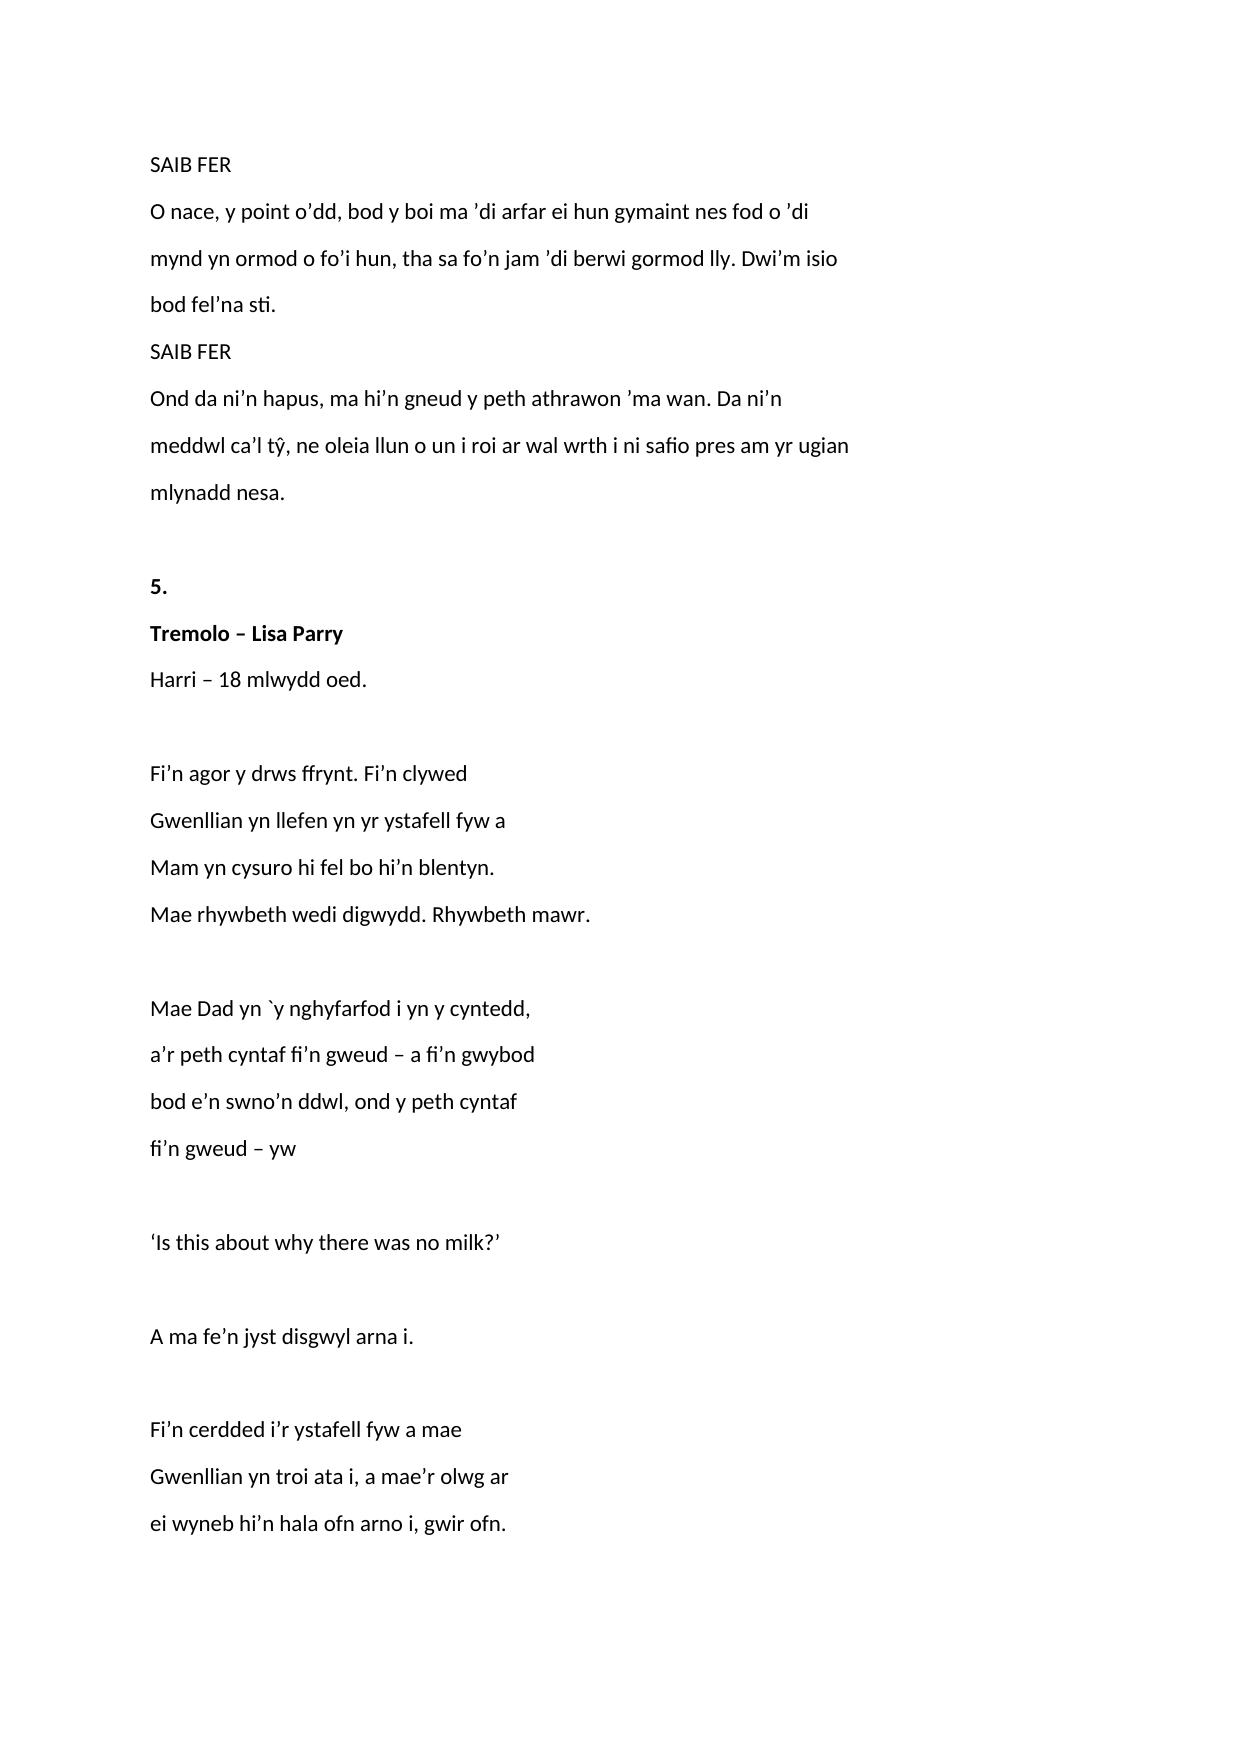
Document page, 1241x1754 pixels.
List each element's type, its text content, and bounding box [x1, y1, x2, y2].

text 5. [150, 572, 1090, 600]
text mlynadd nesa. [150, 478, 1090, 506]
text Gwenllian yn troi ata i, a mae’r olwg ar [150, 1462, 1090, 1491]
text Harri – 18 mlwydd oed. [150, 666, 1090, 694]
text bod fel’na sti. [150, 291, 1090, 319]
text Mae rhywbeth wedi digwydd. Rhywbeth mawr. [150, 900, 1090, 928]
text meddwl ca’l tŷ, ne oleia llun o un i roi ar wal wrth i ni safio pres am yr ugian [150, 431, 1090, 459]
text bod e’n swno’n ddwl, ond y peth cyntaf [150, 1087, 1090, 1116]
text a’r peth cyntaf fi’n gweud – a fi’n gwybod [150, 1041, 1090, 1069]
text Ond da ni’n hapus, ma hi’n gneud y peth athrawon ’ma wan. Da ni’n [150, 384, 1090, 412]
text fi’n gweud – yw [150, 1134, 1090, 1162]
text A ma fe’n jyst disgwyl arna i. [150, 1322, 1090, 1350]
text ‘Is this about why there was no milk?’ [150, 1228, 1090, 1256]
text Tremolo – Lisa Parry [150, 619, 1090, 647]
text SAIB FER [150, 337, 1090, 366]
text Fi’n cerdded i’r ystafell fyw a mae [150, 1416, 1090, 1444]
text mynd yn ormod o fo’i hun, tha sa fo’n jam ’di berwi gormod lly. Dwi’m isio [150, 244, 1090, 272]
text O nace, y point o’dd, bod y boi ma ’di arfar ei hun gymaint nes fod o ’di [150, 197, 1090, 225]
text Mae Dad yn `y nghyfarfod i yn y cyntedd, [150, 994, 1090, 1022]
text Gwenllian yn llefen yn yr ystafell fyw a [150, 806, 1090, 834]
text Mam yn cysuro hi fel bo hi’n blentyn. [150, 853, 1090, 881]
text SAIB FER [150, 150, 1090, 178]
text ei wyneb hi’n hala ofn arno i, gwir ofn. [150, 1509, 1090, 1537]
text Fi’n agor y drws ffrynt. Fi’n clywed [150, 759, 1090, 787]
